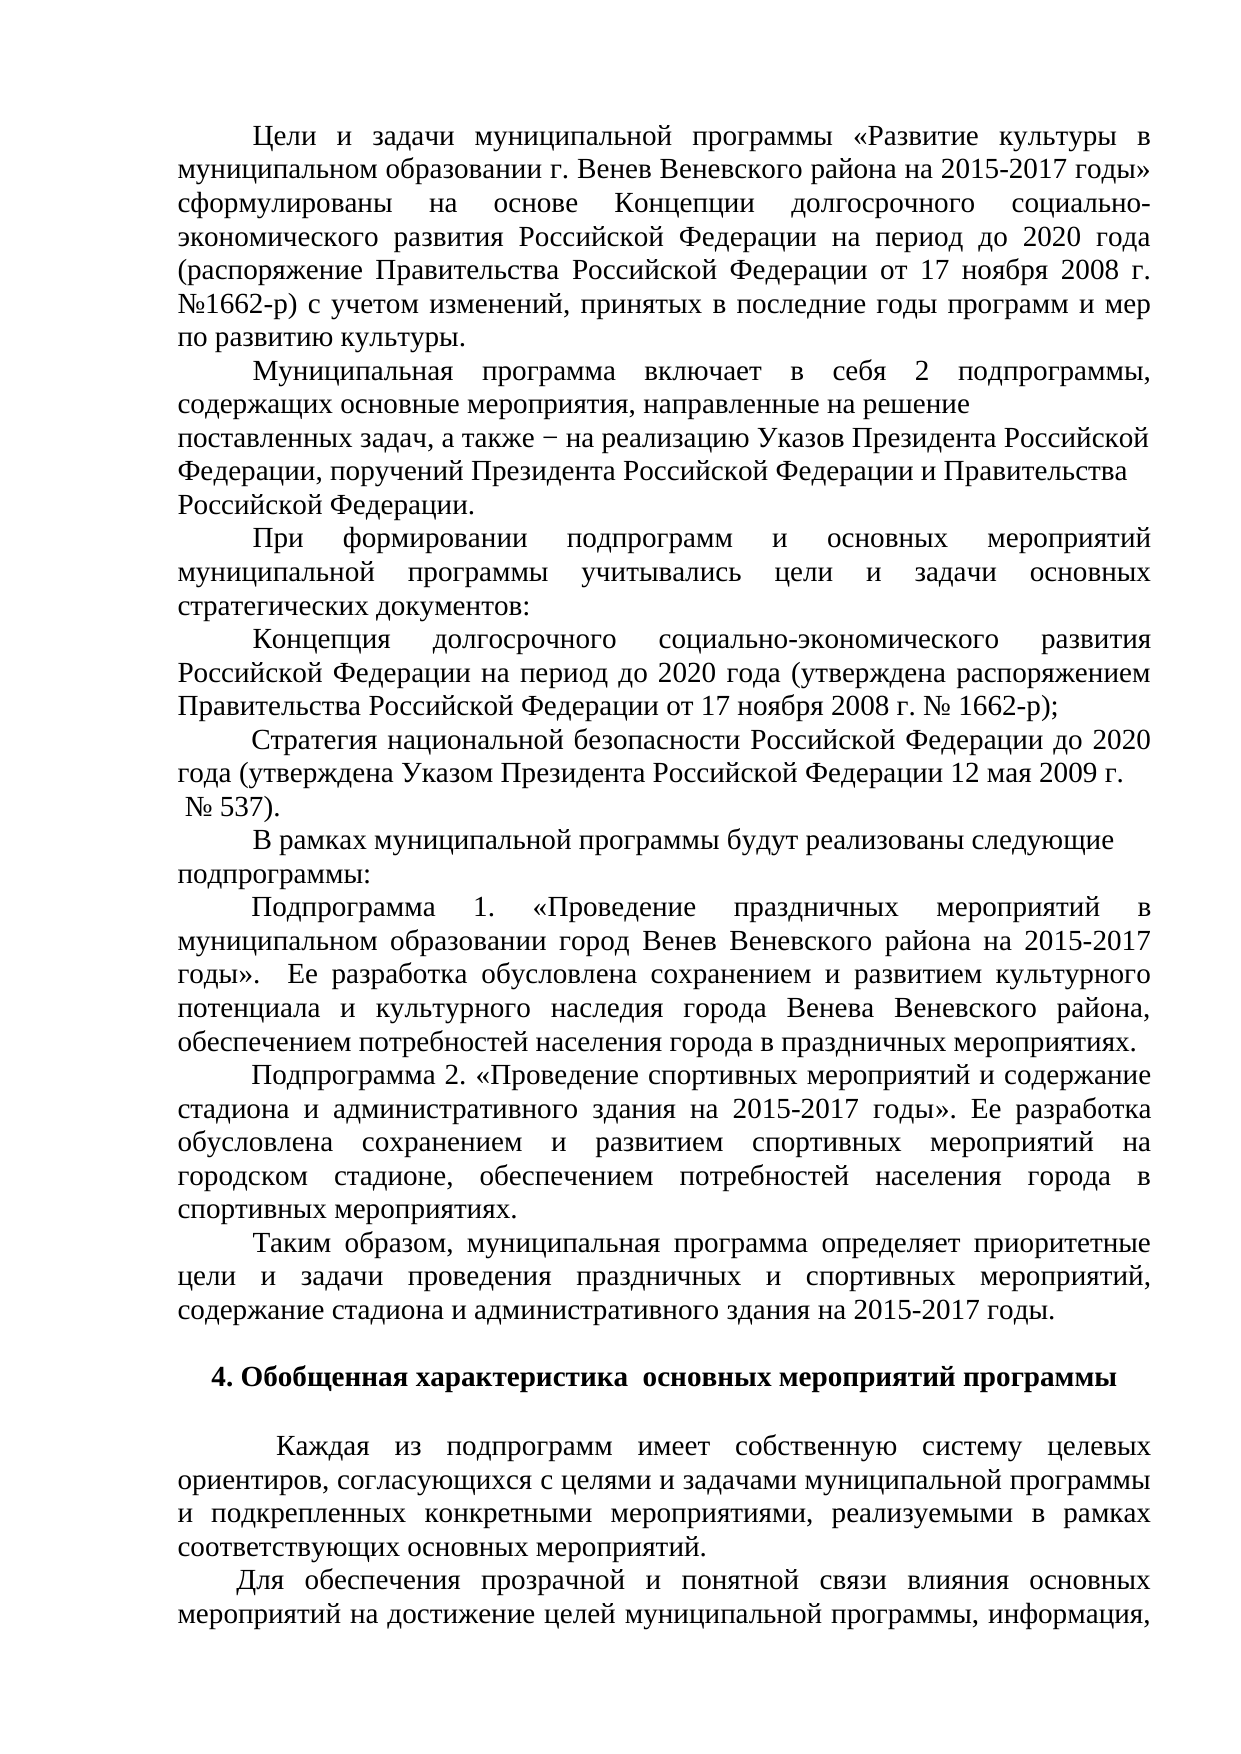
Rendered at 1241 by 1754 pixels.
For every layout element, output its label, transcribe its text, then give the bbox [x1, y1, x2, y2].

text Подпрограмма 2. «Проведение спортивных мероприятий и содержание стадиона и административного здания на 2015-2017 годы». Ее разработка обусловлена сохранением и развитием спортивных мероприятий на городском стадионе, обеспечением потребностей населения города в спортивных мероприятиях. [177, 1057, 1152, 1225]
text В рамках муниципальной программы будут реализованы следующие [177, 822, 1152, 856]
text Каждая из подпрограмм имеет собственную систему целевых ориентиров, согласующихся с целями и задачами муниципальной программы и подкрепленных конкретными мероприятиями, реализуемыми в рамках соответствующих основных мероприятий. [177, 1428, 1152, 1562]
text Цели и задачи муниципальной программы «Развитие культуры в муниципальном образовании г. Венев Веневского района на 2015-2017 годы» сформулированы на основе Концепции долгосрочного социально-экономического развития Российской Федерации на период до 2020 года (распоряжение Правительства Российской Федерации от 17 ноября 2008 г. №1662-р) с учетом изменений, принятых в последние годы программ и мер по развитию культуры. [177, 118, 1152, 353]
text Подпрограмма 1. «Проведение праздничных мероприятий в муниципальном образовании город Венев Веневского района на 2015-2017 годы». Ее разработка обусловлена сохранением и развитием культурного потенциала и культурного наследия города Венева Веневского района, обеспечением потребностей населения города в праздничных мероприятиях. [177, 889, 1152, 1057]
text подпрограммы: [177, 856, 1152, 889]
text Российской Федерации. [177, 487, 1152, 521]
text Концепция долгосрочного социально-экономического развития Российской Федерации на период до 2020 года (утверждена распоряжением Правительства Российской Федерации от 17 ноября 2008 г. № 1662-р); [177, 621, 1152, 722]
text 4. Обобщенная характеристика основных мероприятий программы [177, 1359, 1152, 1393]
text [177, 1562, 1152, 1629]
text Муниципальная программа включает в себя 2 подпрограммы, содержащих основные мероприятия, направленные на решение [177, 353, 1152, 420]
text При формировании подпрограмм и основных мероприятий муниципальной программы учитывались цели и задачи основных стратегических документов: [177, 521, 1152, 621]
text Федерации, поручений Президента Российской Федерации и Правительства [177, 453, 1152, 487]
text № 537). [177, 789, 1152, 822]
text Стратегия национальной безопасности Российской Федерации до 2020 года (утверждена Указом Президента Российской Федерации 12 мая 2009 г. [177, 722, 1152, 789]
text Таким образом, муниципальная программа определяет приоритетные цели и задачи проведения праздничных и спортивных мероприятий, содержание стадиона и административного здания на 2015-2017 годы. [177, 1225, 1152, 1326]
text поставленных задач, а также − на реализацию Указов Президента Российской [177, 420, 1152, 453]
